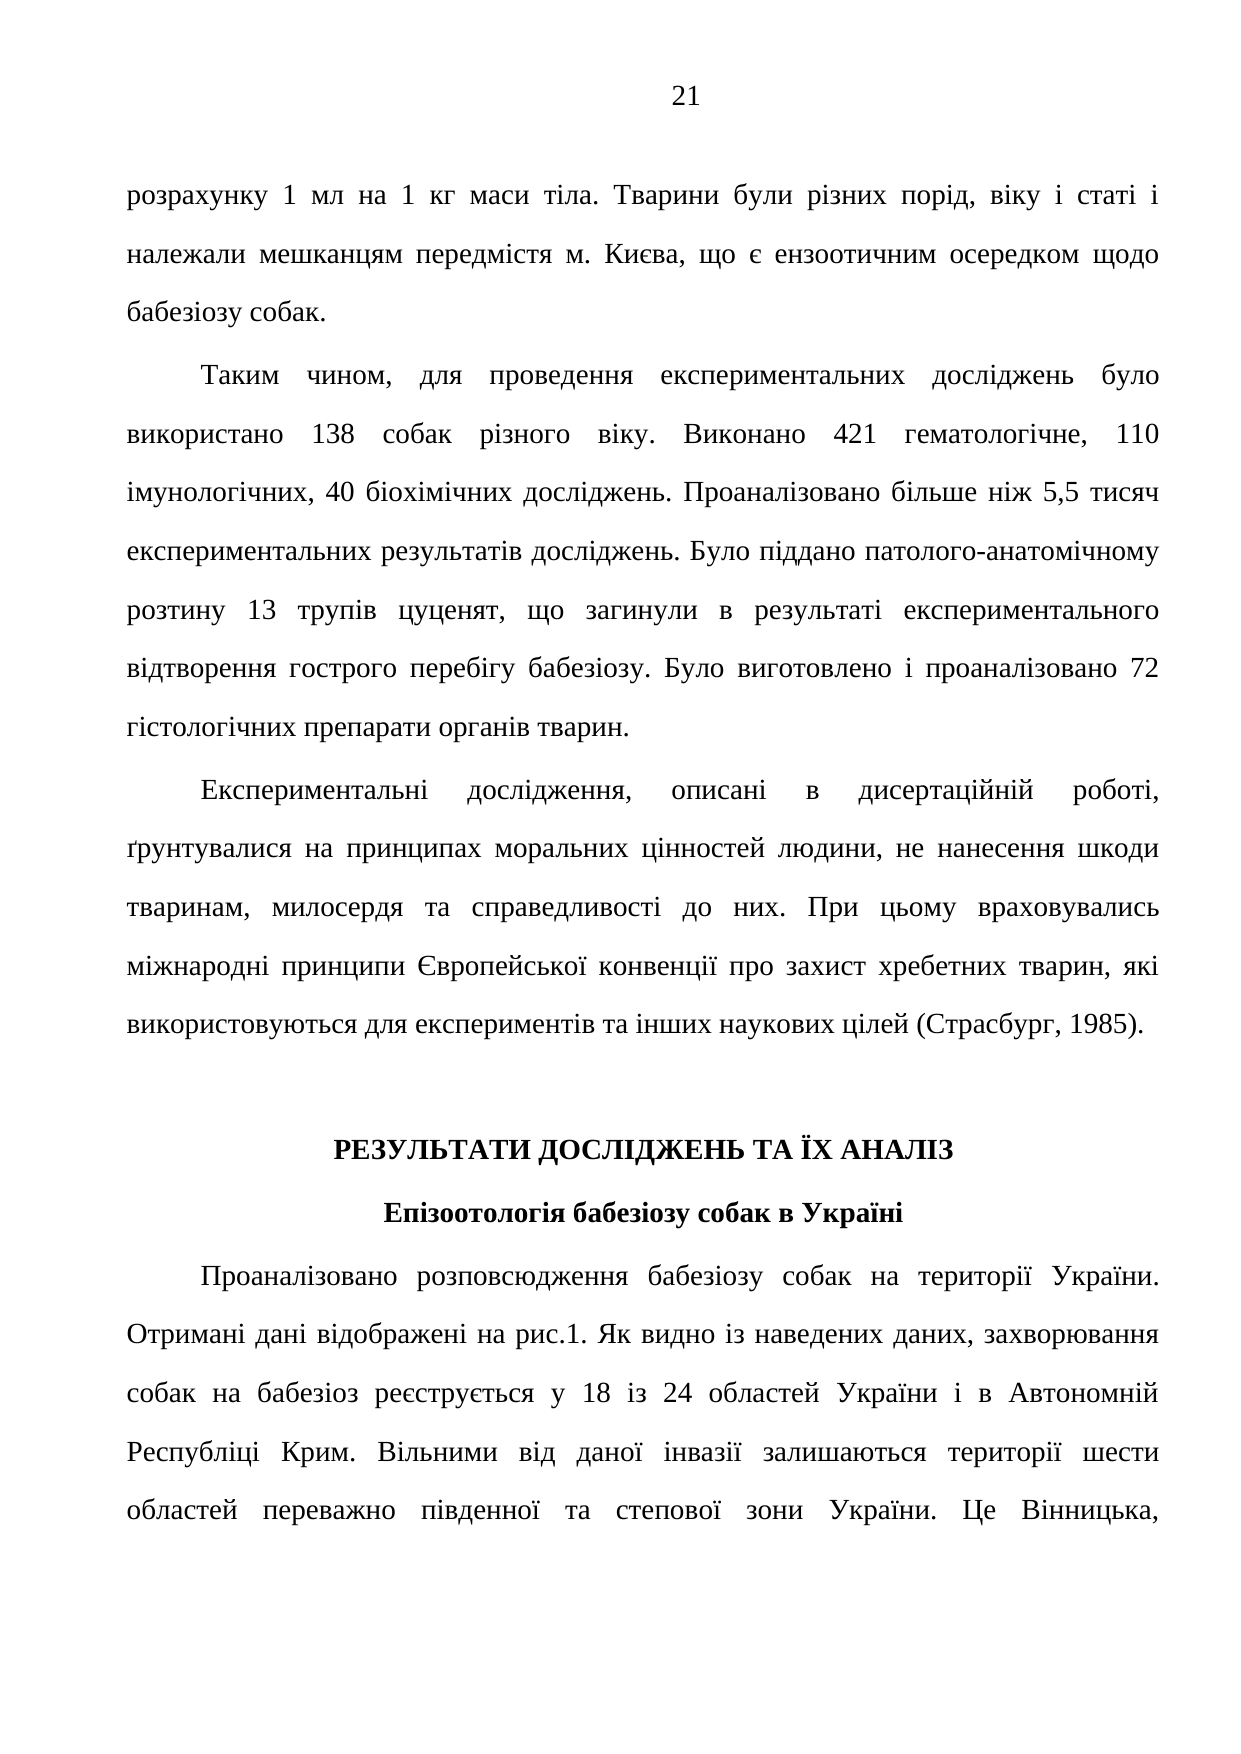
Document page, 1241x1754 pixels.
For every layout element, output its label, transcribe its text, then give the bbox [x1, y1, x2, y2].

text РЕЗУЛЬТАТИ ДОСЛІДЖЕНЬ ТА ЇХ АНАЛІЗ [126, 1132, 1160, 1166]
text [126, 1258, 1160, 1526]
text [126, 177, 1160, 328]
text Експериментальні дослідження, описані в дисертаційній роботі, ґрунтувалися на принципах моральних цінностей людини, не нанесення шкоди тваринам, милосердя та справедливості до них. При цьому враховувались міжнародні принципи Європейської конвенції про захист хребетних тварин, які використовуються для експериментів та інших наукових цілей (Страсбург, 1985). [126, 772, 1160, 1040]
text Епізоотологія бабезіозу собак в Україні [126, 1195, 1160, 1228]
text Таким чином, для проведення експериментальних досліджень було використано 138 собак різного віку. Виконано 421 гематологічне, 110 імунологічних, 40 біохімічних досліджень. Проаналізовано більше ніж 5,5 тисяч експериментальних результатів досліджень. Було піддано патолого-анатомічному розтину 13 трупів цуценят, що загинули в результаті експериментального відтворення гострого перебігу бабезіозу. Було виготовлено і проаналізовано 72 гістологічних препарати органів тварин. [126, 357, 1160, 743]
